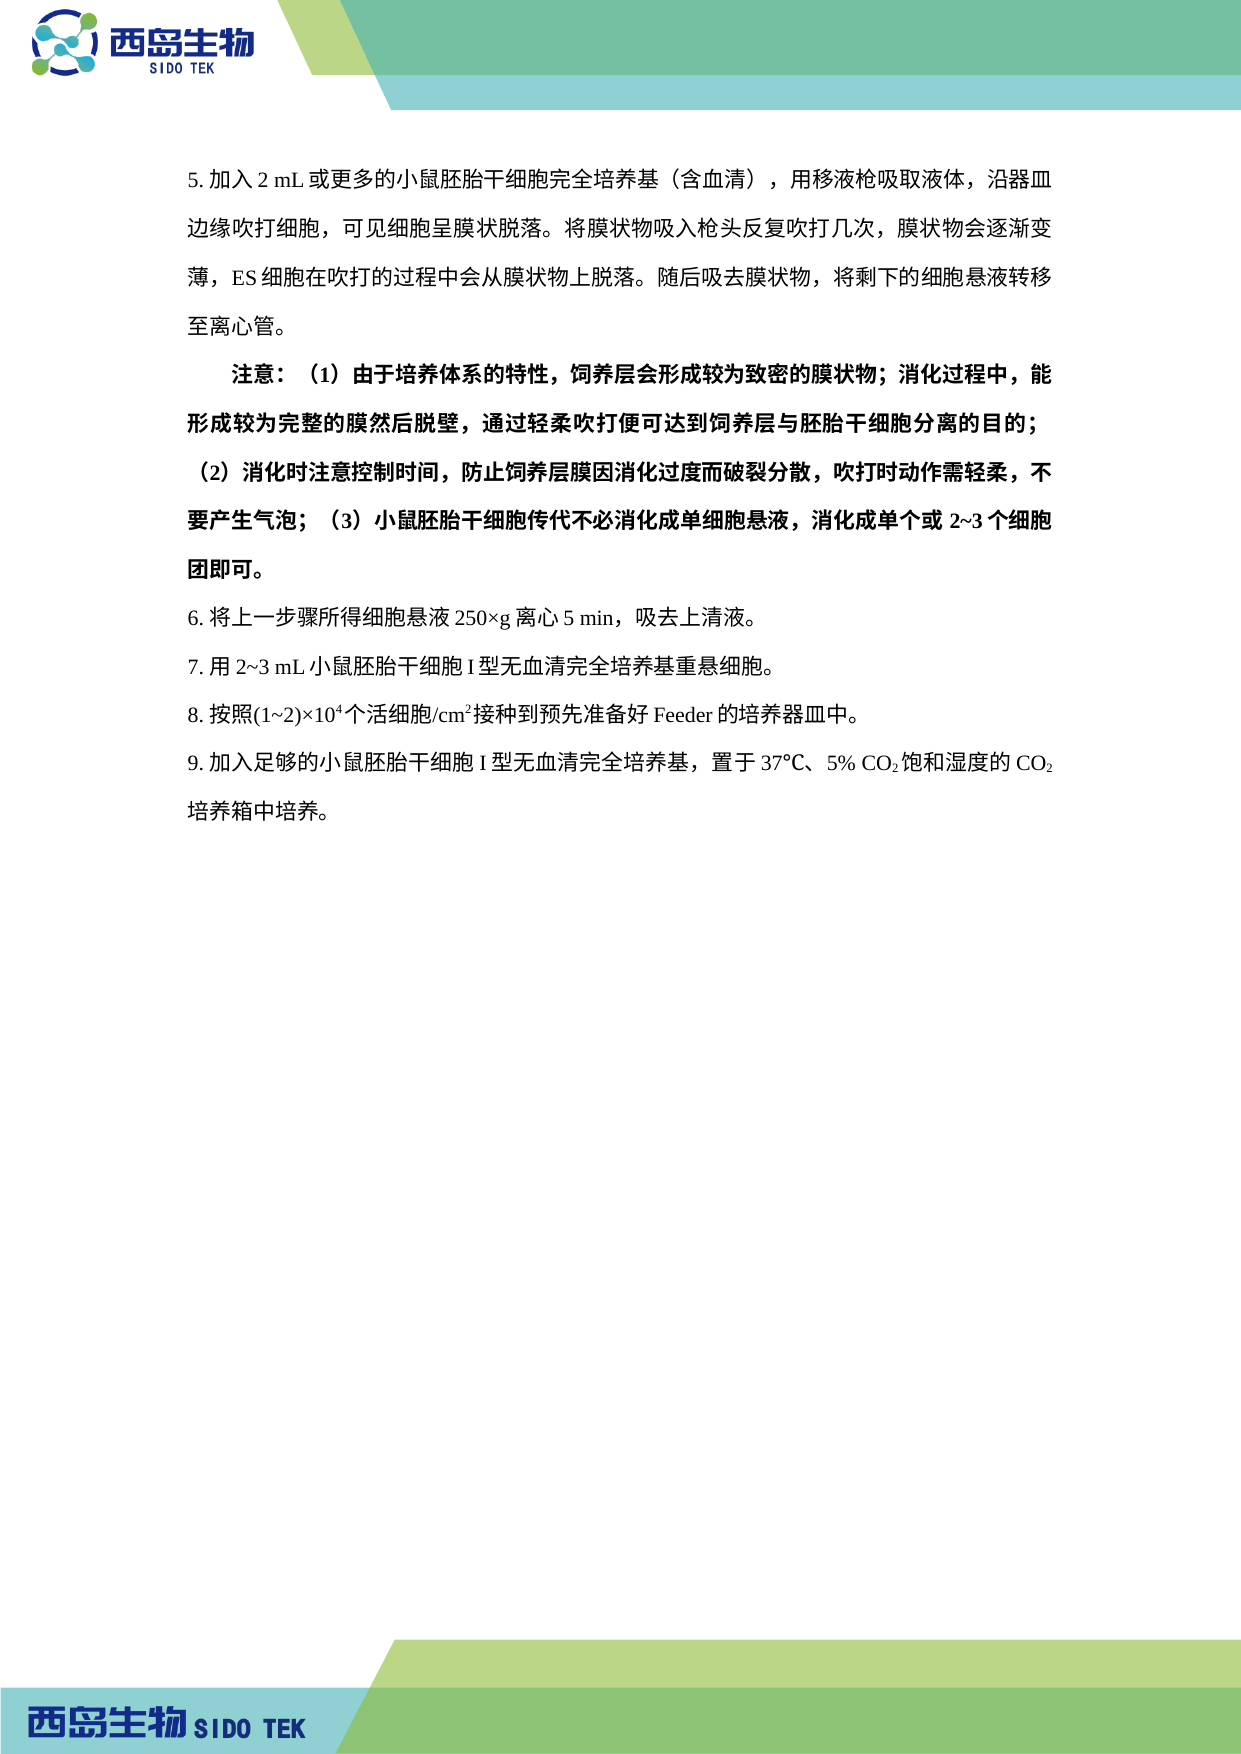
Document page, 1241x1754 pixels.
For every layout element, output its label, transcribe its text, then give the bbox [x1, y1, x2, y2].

list 注意：（1）由于培养体系的特性，饲养层会形成较为致密的膜状物；消化过程中，能形成较为完整的膜然后脱壁，通过轻柔吹打便可达到饲养层与胚胎干细胞分离的目的；（2）消化时注意控制时间，防止饲养层膜因消化过度而破裂分散，吹打时动作需轻柔，不要产生气泡；（3）小鼠胚胎干细胞传代不必消化成单细胞悬液，消化成单个或 2~3个细胞团即可。 [187, 357, 1053, 584]
list 加入2 mL或更多的小鼠胚胎干细胞完全培养基（含血清），用移液枪吸取液体，沿器皿边缘吹打细胞，可见细胞呈膜状脱落。将膜状物吸入枪头反复吹打几次，膜状物会逐渐变薄，ES细胞在吹打的过程中会从膜状物上脱落。随后吸去膜状物，将剩下的细胞悬液转移至离心管。 [187, 162, 1053, 341]
picture [13, 1662, 311, 1754]
list 将上一步骤所得细胞悬液250×g离心5 min，吸去上清液。 [187, 600, 1053, 632]
picture [9, 0, 278, 96]
list 按照(1~2)×104个活细胞/cm2接种到预先准备好Feeder的培养器皿中。 [187, 697, 1053, 729]
list 用2~3 mL小鼠胚胎干细胞I型无血清完全培养基重悬细胞。 [187, 648, 1053, 681]
list 加入足够的小鼠胚胎干细胞I型无血清完全培养基，置于37℃、5% CO2饱和湿度的CO2培养箱中培养。 [187, 745, 1053, 826]
